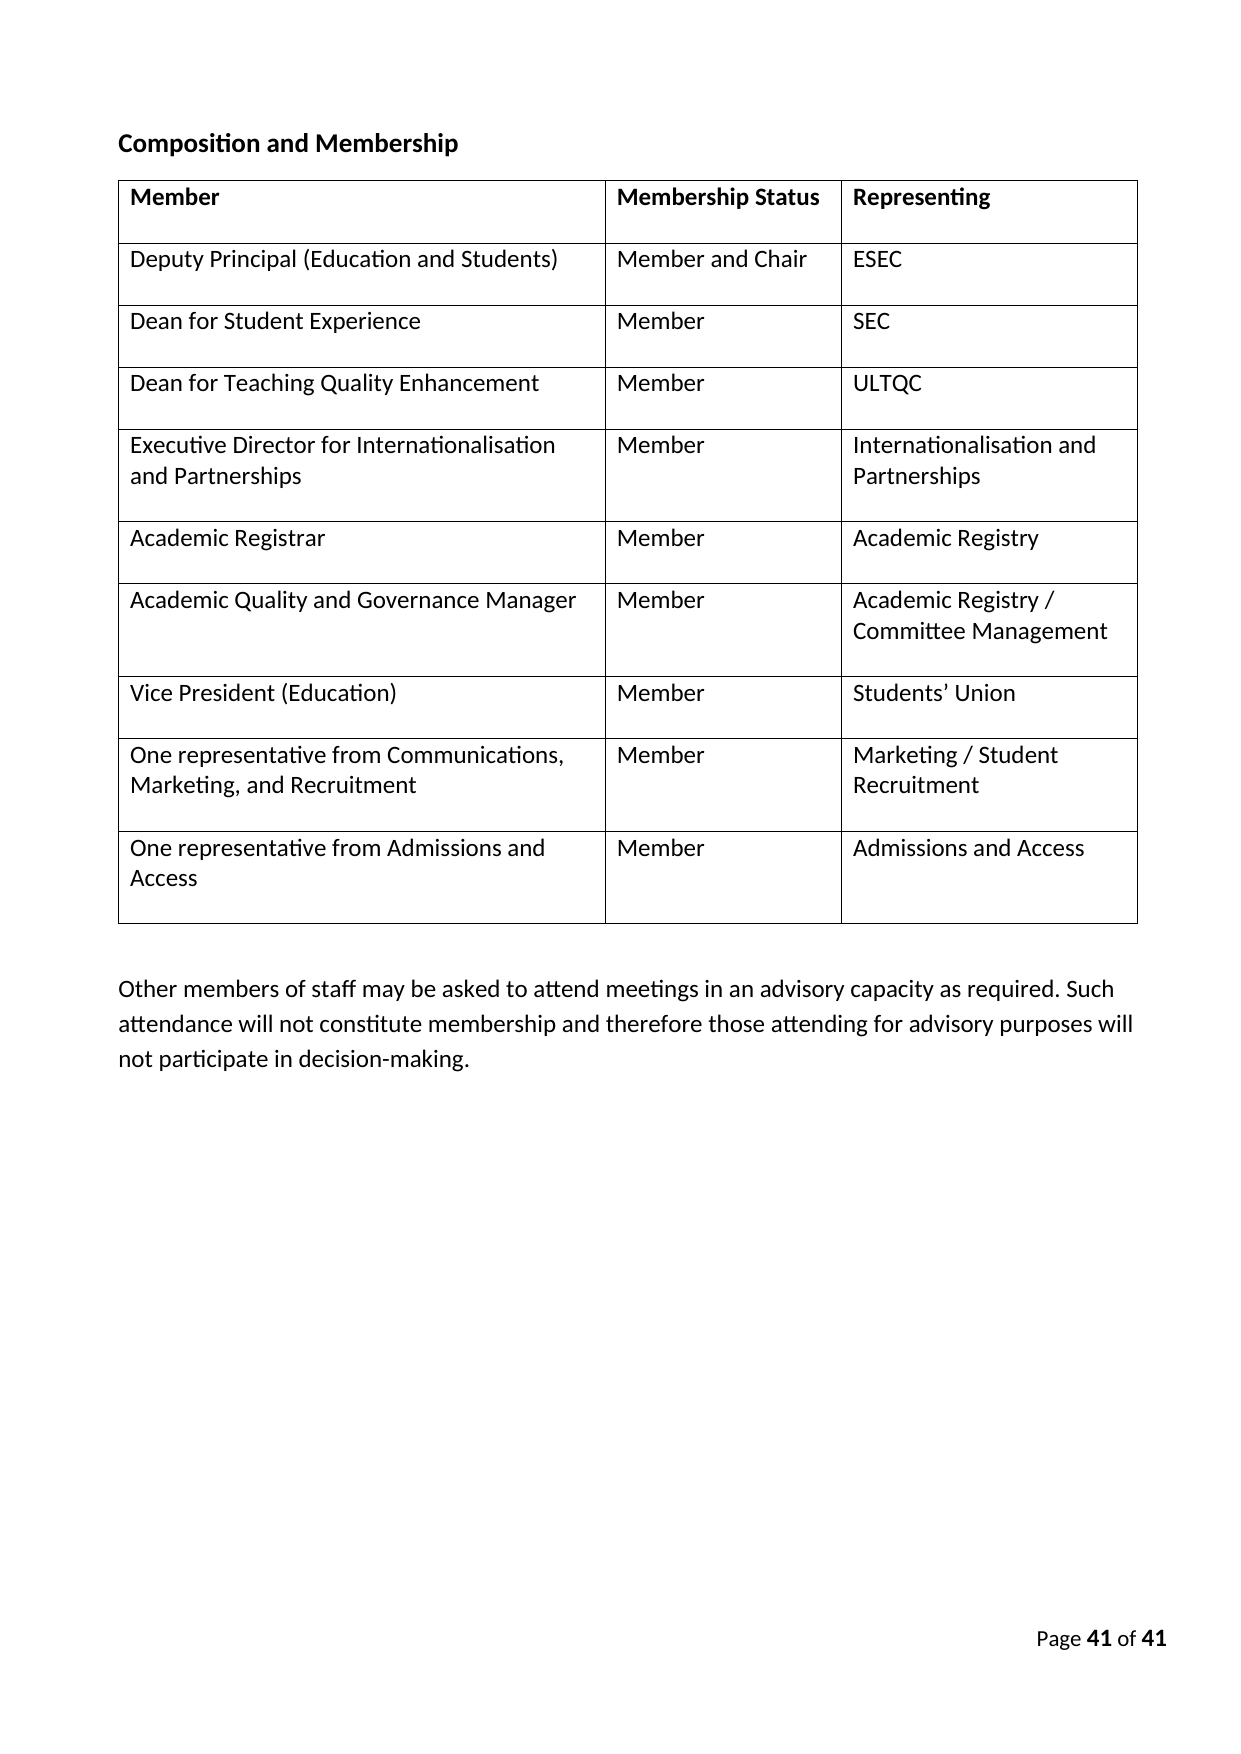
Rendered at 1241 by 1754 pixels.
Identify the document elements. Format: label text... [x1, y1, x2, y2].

table_header Representing [842, 181, 1137, 242]
table_cell Member [606, 306, 841, 367]
table_cell Dean for Teaching Quality Enhancement [119, 368, 605, 429]
table_cell Academic Quality and Governance Manager [119, 584, 605, 676]
table_cell Academic Registrar [119, 522, 605, 583]
table_cell Member [606, 430, 841, 521]
table_cell ULTQC [842, 368, 1137, 429]
table_cell Admissions and Access [842, 832, 1137, 923]
text Other members of staff may be asked to attend meetings in an advisory capacity as required. Such attendance will not constitute membership and therefore those attending for advisory purposes will not participate in decision-making. [118, 973, 1167, 1074]
table_cell Deputy Principal (Education and Students) [119, 244, 605, 304]
table_cell ESEC [842, 244, 1137, 304]
table_header Membership Status [606, 181, 841, 242]
table_cell Vice President (Education) [119, 677, 605, 738]
table_cell Academic Registry / Committee Management [842, 584, 1137, 676]
table_header Member [119, 181, 605, 242]
table_cell Dean for Student Experience [119, 306, 605, 367]
table_cell Students’ Union [842, 677, 1137, 738]
table_cell Marketing / Student Recruitment [842, 739, 1137, 831]
table_cell SEC [842, 306, 1137, 367]
table_cell Member [606, 739, 841, 831]
table_cell Member [606, 584, 841, 676]
table_cell Member [606, 522, 841, 583]
table_cell One representative from Admissions and Access [119, 832, 605, 923]
table_cell Executive Director for Internationalisation and Partnerships [119, 430, 605, 521]
table_cell One representative from Communications, Marketing, and Recruitment [119, 739, 605, 831]
text Composition and Membership [118, 126, 1167, 159]
table_cell Member [606, 677, 841, 738]
table_cell Academic Registry [842, 522, 1137, 583]
table_cell Member [606, 832, 841, 923]
table_cell Member and Chair [606, 244, 841, 304]
table_cell Member [606, 368, 841, 429]
table_cell Internationalisation and Partnerships [842, 430, 1137, 521]
